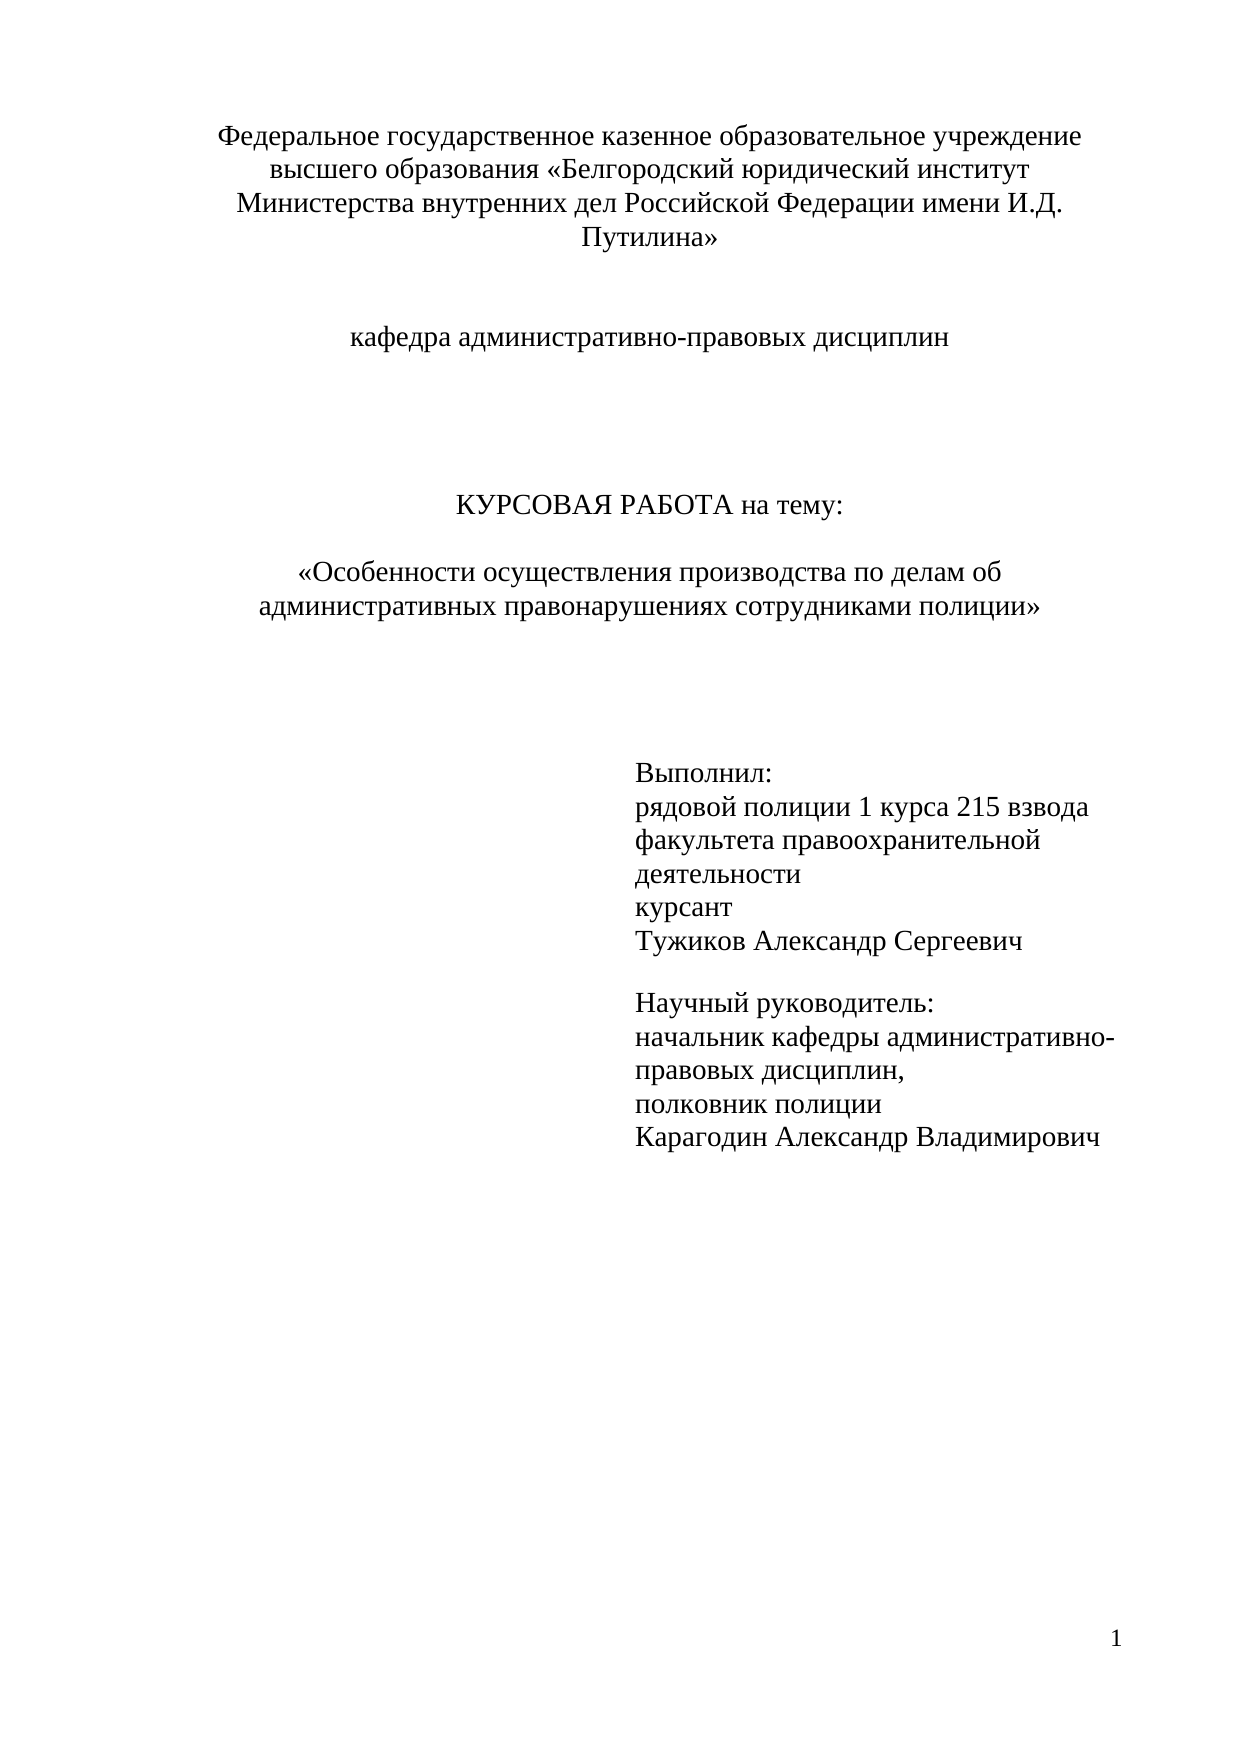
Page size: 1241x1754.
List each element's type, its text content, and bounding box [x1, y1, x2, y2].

text факультета правоохранительной деятельности [635, 822, 1122, 889]
text курсант [635, 889, 1122, 923]
text полковник полиции [635, 1086, 1122, 1119]
text Научный руководитель: [635, 985, 1122, 1019]
text Карагодин Александр Владимирович [635, 1119, 1122, 1153]
text начальник кафедры административно-правовых дисциплин, [635, 1019, 1122, 1086]
text кафедра административно-правовых дисциплин [177, 319, 1122, 353]
text Выполнил: [635, 755, 1122, 789]
text «Особенности осуществления производства по делам об административных правонарушениях сотрудниками полиции» [177, 554, 1122, 621]
text высшего образования «Белгородский юридический институт [177, 152, 1122, 185]
text Федеральное государственное казенное образовательное учреждение [177, 118, 1122, 152]
text Тужиков Александр Сергеевич [635, 923, 1122, 957]
text КУРСОВАЯ РАБОТА на тему: [177, 487, 1122, 521]
text рядовой полиции 1 курса 215 взвода [635, 789, 1122, 822]
text Министерства внутренних дел Российской Федерации имени И.Д. Путилина» [177, 185, 1122, 252]
